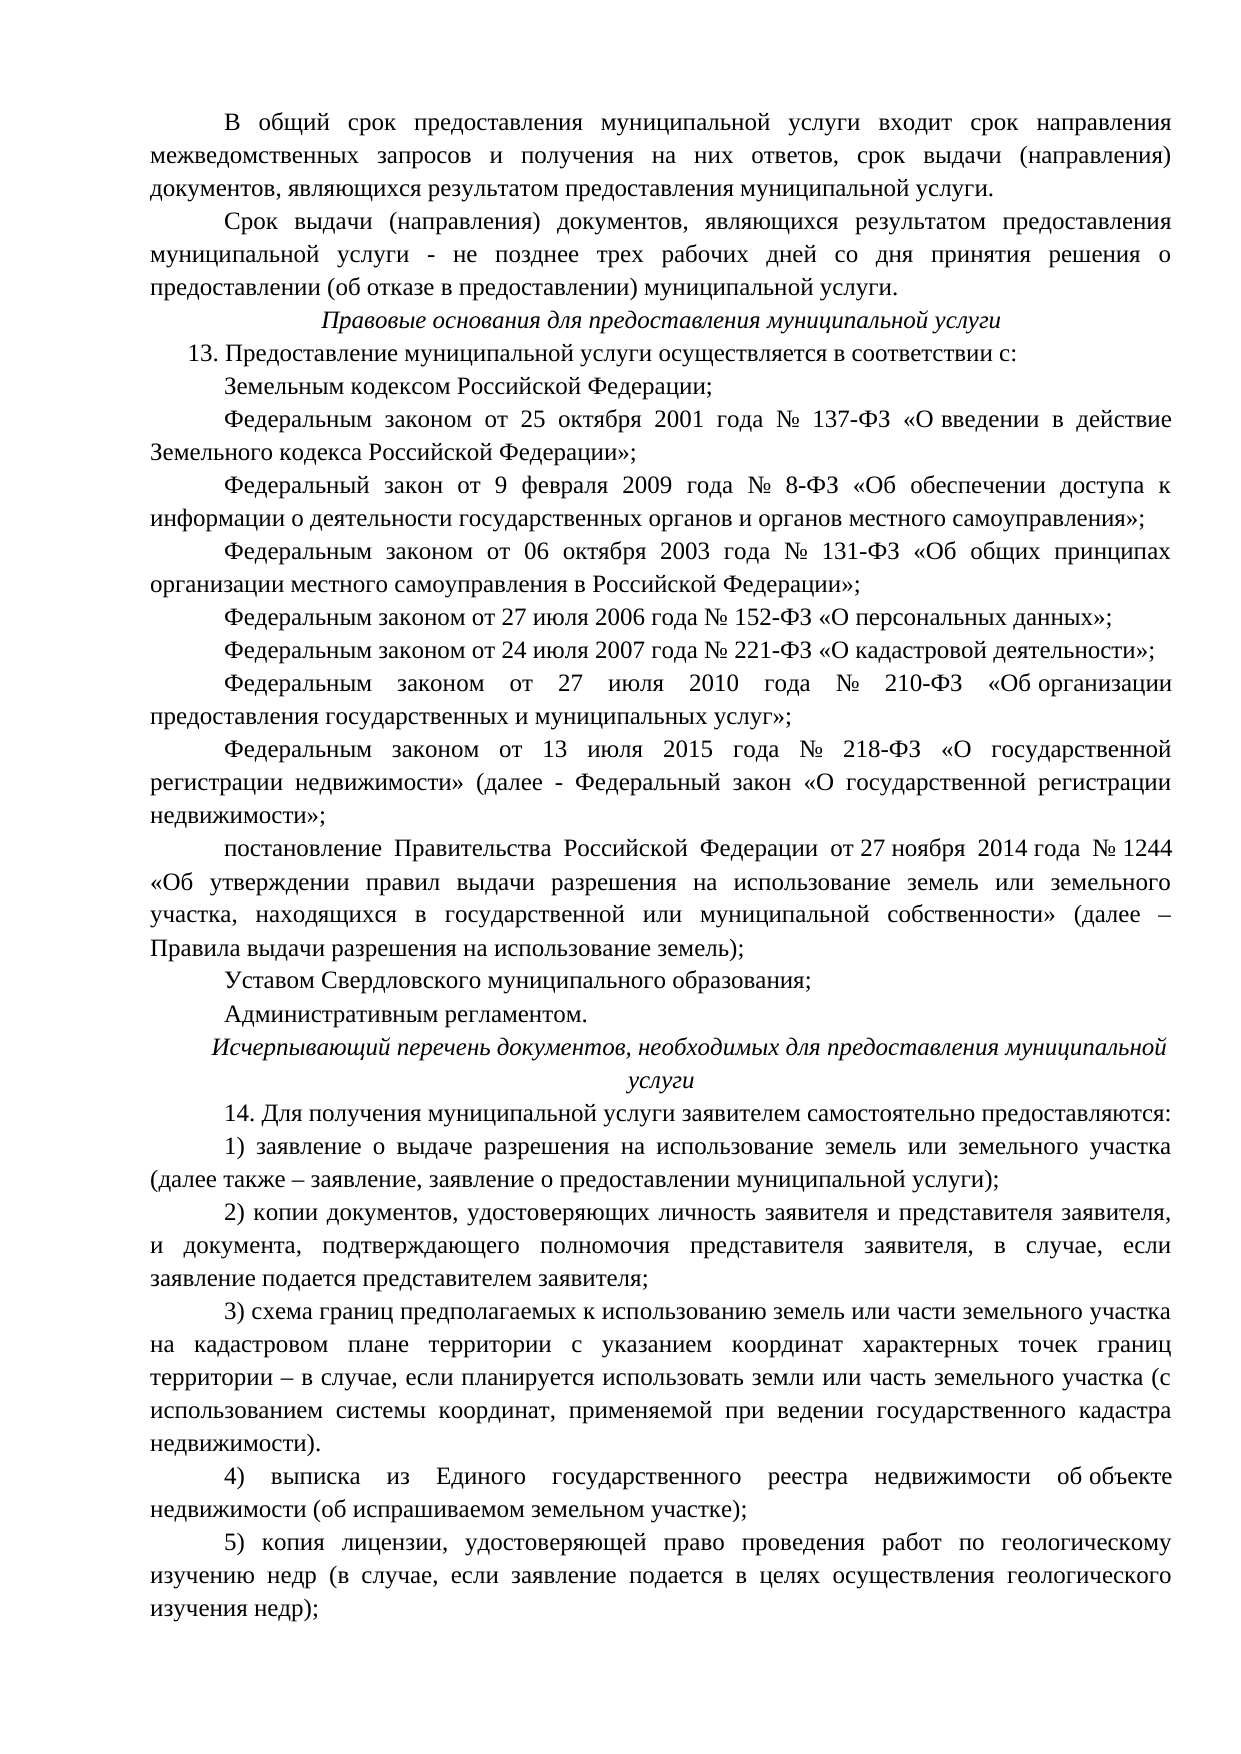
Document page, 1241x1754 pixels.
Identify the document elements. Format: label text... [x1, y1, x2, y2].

text 4) выписка из Единого государственного реестра недвижимости об объекте недвижимости (об испрашиваемом земельном участке); [150, 1461, 1172, 1523]
text 2) копии документов, удостоверяющих личность заявителя и представителя заявителя, и документа, подтверждающего полномочия представителя заявителя, в случае, если заявление подается представителем заявителя; [150, 1197, 1172, 1292]
text Федеральным законом от 25 октября 2001 года № 137-ФЗ «О введении в действие Земельного кодекса Российской Федерации»; [150, 404, 1172, 466]
text 13. Предоставление муниципальной услуги осуществляется в соответствии с: [150, 338, 1172, 367]
text Административным регламентом. [150, 999, 1172, 1027]
text 3) схема границ предполагаемых к использованию земель или части земельного участка на кадастровом плане территории с указанием координат характерных точек границ территории – в случае, если планируется использовать земли или часть земельного участка (с использованием системы координат, применяемой при ведении государственного кадастра недвижимости). [150, 1296, 1172, 1457]
text 5) копия лицензии, удостоверяющей право проведения работ по геологическому изучению недр (в случае, если заявление подается в целях осуществления геологического изучения недр); [150, 1527, 1172, 1622]
text 1) заявление о выдаче разрешения на использование земель или земельного участка (далее также – заявление, заявление о предоставлении муниципальной услуги); [150, 1131, 1172, 1192]
text Уставом Свердловского муниципального образования; [150, 966, 1172, 994]
text Федеральный закон от 9 февраля 2009 года № 8-ФЗ «Об обеспечении доступа к информации о деятельности государственных органов и органов местного самоуправления»; [150, 470, 1172, 532]
text Исчерпывающий перечень документов, необходимых для предоставления муниципальной услуги [150, 1032, 1172, 1093]
text В общий срок предоставления муниципальной услуги входит срок направления межведомственных запросов и получения на них ответов, срок выдачи (направления) документов, являющихся результатом предоставления муниципальной услуги. [150, 107, 1172, 202]
text Федеральным законом от 27 июля 2006 года № 152-ФЗ «О персональных данных»; [150, 602, 1172, 631]
text 14. Для получения муниципальной услуги заявителем самостоятельно предоставляются: [150, 1098, 1172, 1126]
text Федеральным законом от 24 июля 2007 года № 221-ФЗ «О кадастровой деятельности»; [150, 635, 1172, 664]
text Федеральным законом от 06 октября 2003 года № 131-ФЗ «Об общих принципах организации местного самоуправления в Российской Федерации»; [150, 536, 1172, 598]
text Правовые основания для предоставления муниципальной услуги [150, 305, 1172, 334]
text Федеральным законом от 27 июля 2010 года № 210-ФЗ «Об организации предоставления государственных и муниципальных услуг»; [150, 668, 1172, 730]
text постановление Правительства Российской Федерации от 27 ноября 2014 года № 1244 «Об утверждении правил выдачи разрешения на использование земель или земельного участка, находящихся в государственной или муниципальной собственности» (далее – Правила выдачи разрешения на использование земель); [150, 833, 1172, 961]
text Земельным кодексом Российской Федерации; [150, 371, 1172, 400]
text Срок выдачи (направления) документов, являющихся результатом предоставления муниципальной услуги - не позднее трех рабочих дней со дня принятия решения о предоставлении (об отказе в предоставлении) муниципальной услуги. [150, 206, 1172, 301]
text Федеральным законом от 13 июля 2015 года № 218-ФЗ «О государственной регистрации недвижимости» (далее - Федеральный закон «О государственной регистрации недвижимости»; [150, 734, 1172, 829]
